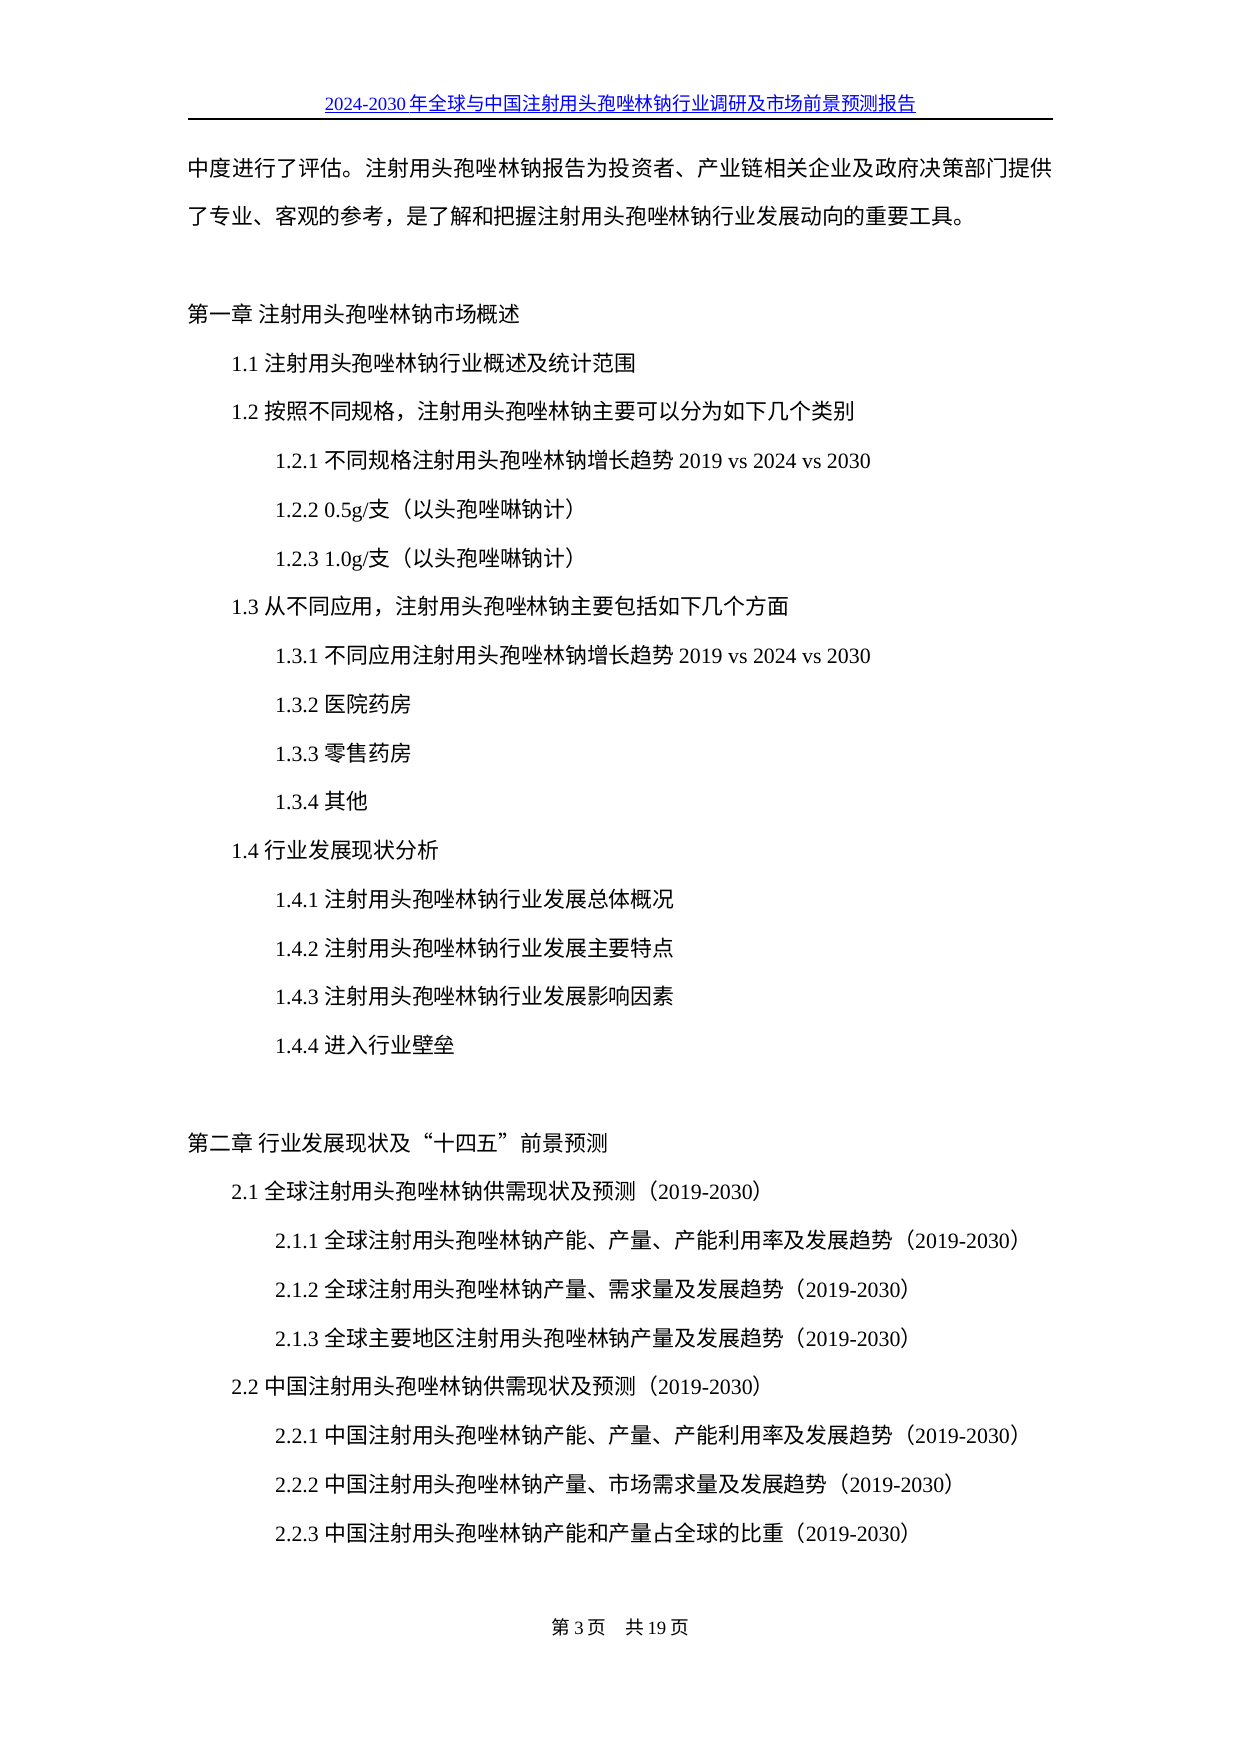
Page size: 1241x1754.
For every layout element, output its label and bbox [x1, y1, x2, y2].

text [187, 150, 1053, 1548]
